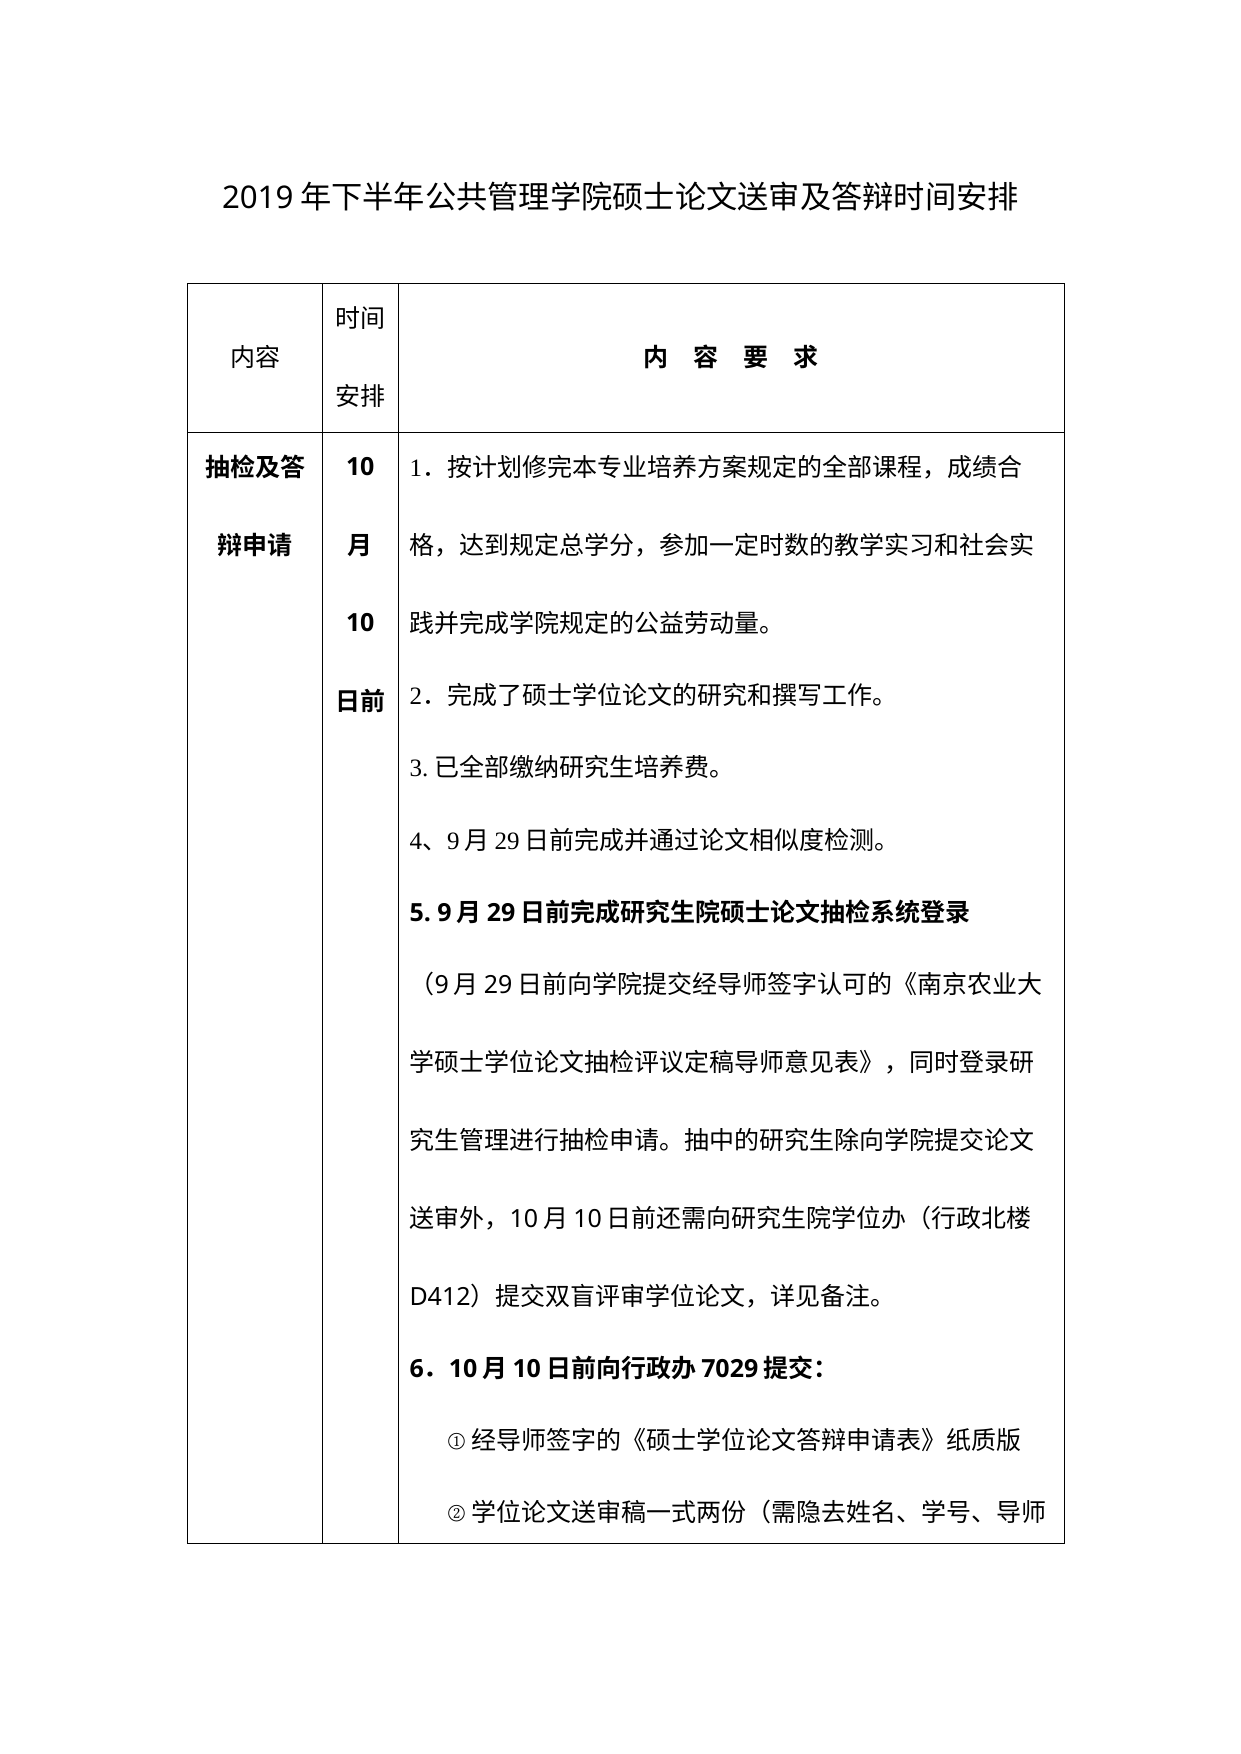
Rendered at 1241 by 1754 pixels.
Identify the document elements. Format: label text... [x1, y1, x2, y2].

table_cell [399, 433, 1064, 1543]
table_header 时间安排 [323, 284, 398, 432]
table_header 内容 [188, 284, 322, 432]
table_cell 抽检及答辩申请 [188, 433, 322, 1543]
text 2019年下半年公共管理学院硕士论文送审及答辩时间安排 [187, 162, 1053, 227]
table_header 内 容 要 求 [399, 284, 1064, 432]
table_cell 10月10日前 [323, 433, 398, 1543]
